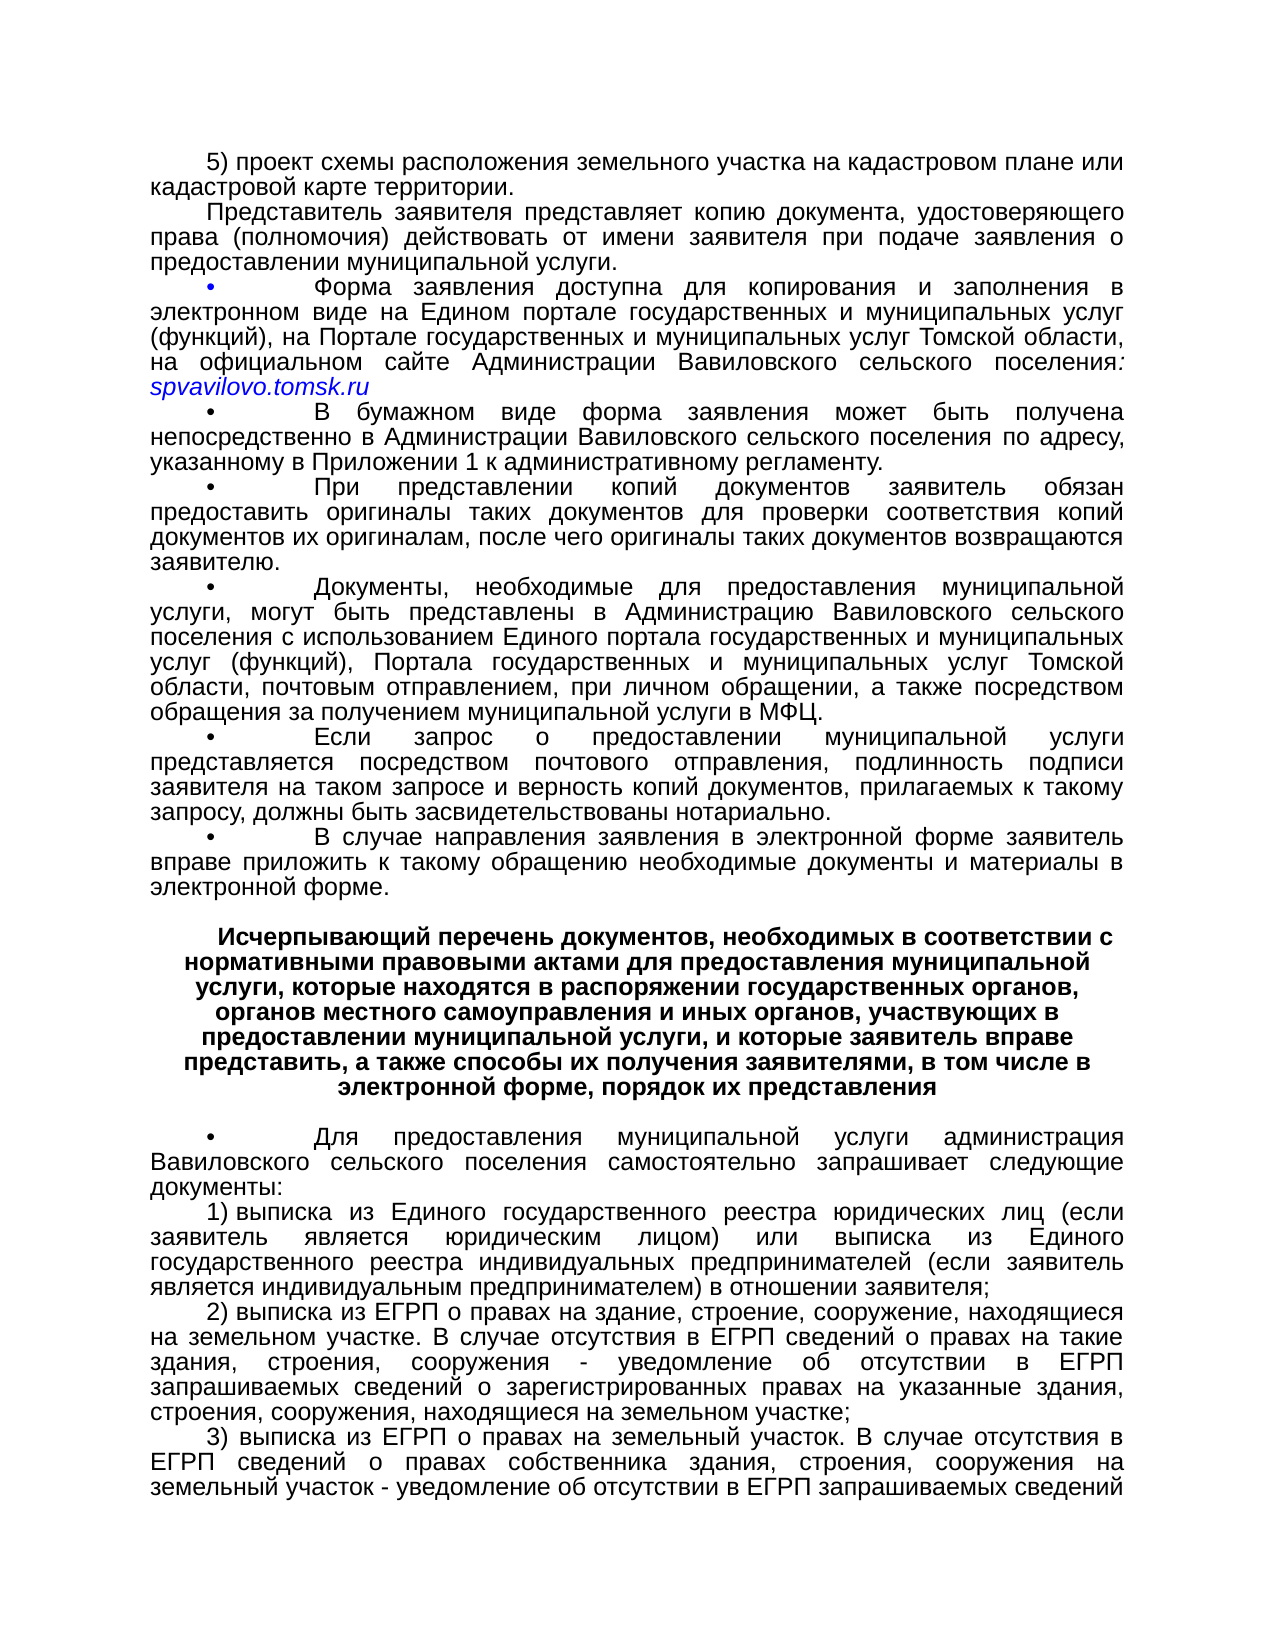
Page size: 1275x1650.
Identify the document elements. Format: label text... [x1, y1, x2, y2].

list Документы, необходимые для предоставления муниципальной услуги, могут быть представлены в Администрацию Вавиловского сельского поселения с использованием Единого портала государственных и муниципальных услуг (функций), Портала государственных и муниципальных услуг Томской области, почтовым отправлением, при личном обращении, а также посредством обращения за получением муниципальной услуги в МФЦ. [150, 575, 1125, 725]
list В бумажном виде форма заявления может быть получена непосредственно в Администрации Вавиловского сельского поселения по адресу, указанному в Приложении 1 к административному регламенту. [150, 400, 1125, 475]
text 1) выписка из Единого государственного реестра юридических лиц (если заявитель является юридическим лицом) или выписка из Единого государственного реестра индивидуальных предпринимателей (если заявитель является индивидуальным предпринимателем) в отношении заявителя; [150, 1200, 1125, 1300]
list В случае направления заявления в электронной форме заявитель вправе приложить к такому обращению необходимые документы и материалы в электронной форме. [150, 825, 1125, 900]
text Исчерпывающий перечень документов, необходимых в соответствии с нормативными правовыми актами для предоставления муниципальной услуги, которые находятся в распоряжении государственных органов, органов местного самоуправления и иных органов, участвующих в предоставлении муниципальной услуги, и которые заявитель вправе представить, а также способы их получения заявителями, в том числе в электронной форме, порядок их представления [150, 925, 1125, 1100]
list Форма заявления доступна для копирования и заполнения в электронном виде на Едином портале государственных и муниципальных услуг (функций), на Портале государственных и муниципальных услуг Томской области, на официальном сайте Администрации Вавиловского сельского поселения: spvavilovo.tomsk.ru [150, 275, 1125, 400]
list При представлении копий документов заявитель обязан предоставить оригиналы таких документов для проверки соответствия копий документов их оригиналам, после чего оригиналы таких документов возвращаются заявителю. [150, 475, 1125, 575]
text 2) выписка из ЕГРП о правах на здание, строение, сооружение, находящиеся на земельном участке. В случае отсутствия в ЕГРП сведений о правах на такие здания, строения, сооружения - уведомление об отсутствии в ЕГРП запрашиваемых сведений о зарегистрированных правах на указанные здания, строения, сооружения, находящиеся на земельном участке; [150, 1300, 1125, 1425]
list Для предоставления муниципальной услуги администрация Вавиловского сельского поселения самостоятельно запрашивает следующие документы: [150, 1125, 1125, 1200]
text Представитель заявителя представляет копию документа, удостоверяющего права (полномочия) действовать от имени заявителя при подаче заявления о предоставлении муниципальной услуги. [150, 200, 1125, 275]
list Если запрос о предоставлении муниципальной услуги представляется посредством почтового отправления, подлинность подписи заявителя на таком запросе и верность копий документов, прилагаемых к такому запросу, должны быть засвидетельствованы нотариально. [150, 725, 1125, 825]
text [150, 1425, 1125, 1500]
text 5) проект схемы расположения земельного участка на кадастровом плане или кадастровой карте территории. [150, 150, 1125, 200]
